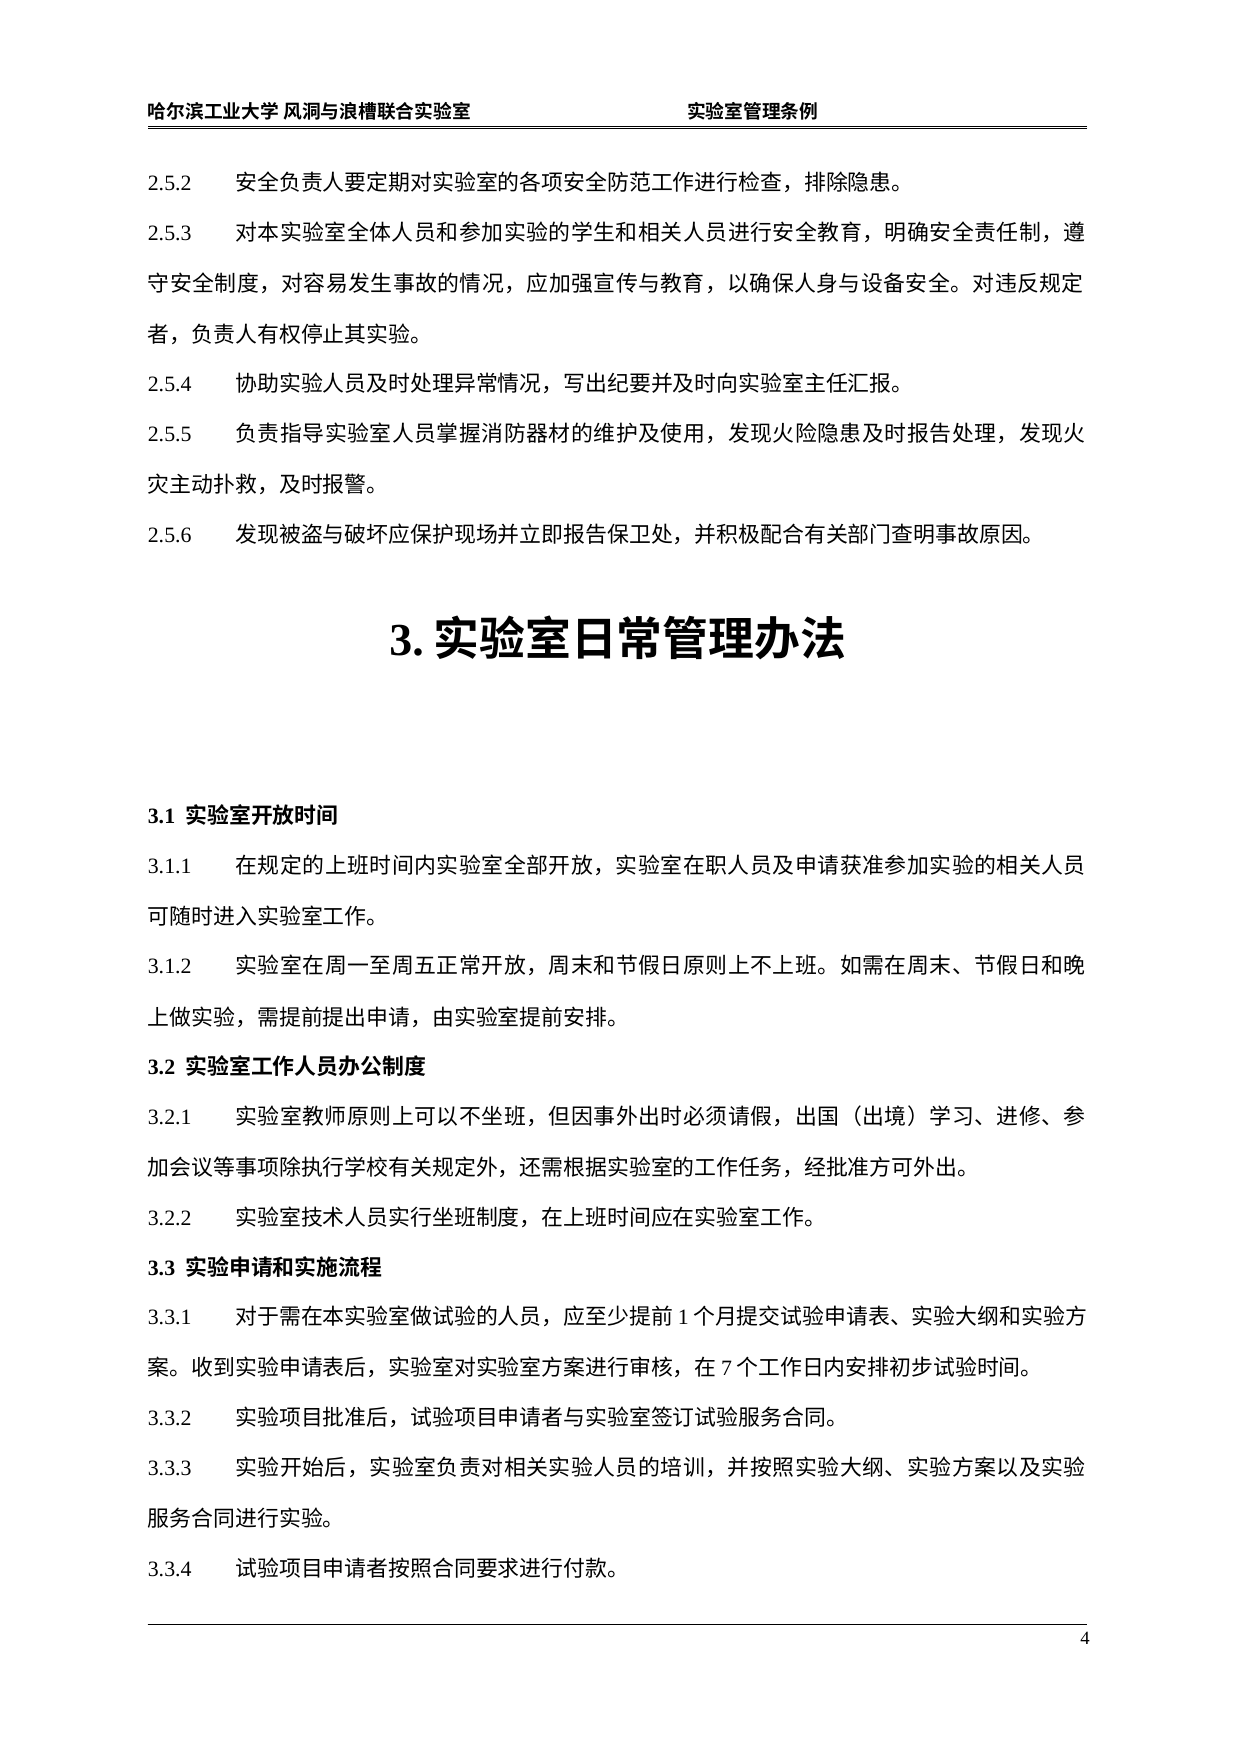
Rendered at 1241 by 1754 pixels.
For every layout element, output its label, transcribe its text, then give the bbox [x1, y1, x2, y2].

subtitle 实验室日常管理办法 [148, 601, 1087, 669]
list 实验项目批准后，试验项目申请者与实验室签订试验服务合同。 [148, 1399, 1087, 1433]
list 实验室技术人员实行坐班制度，在上班时间应在实验室工作。 [148, 1199, 1087, 1233]
subtitle 实验申请和实施流程 [148, 1248, 1087, 1282]
list 实验室在周一至周五正常开放，周末和节假日原则上不上班。如需在周末、节假日和晚上做实验，需提前提出申请，由实验室提前安排。 [148, 947, 1087, 1032]
list 试验项目申请者按照合同要求进行付款。 [148, 1549, 1087, 1583]
subtitle 实验室工作人员办公制度 [148, 1048, 1087, 1082]
list 实验开始后，实验室负责对相关实验人员的培训，并按照实验大纲、实验方案以及实验服务合同进行实验。 [148, 1449, 1087, 1534]
list 发现被盗与破坏应保护现场并立即报告保卫处，并积极配合有关部门查明事故原因。 [148, 516, 1087, 550]
list 协助实验人员及时处理异常情况，写出纪要并及时向实验室主任汇报。 [148, 365, 1087, 399]
subtitle 实验室开放时间 [148, 797, 1087, 831]
list 实验室教师原则上可以不坐班，但因事外出时必须请假，出国（出境）学习、进修、参加会议等事项除执行学校有关规定外，还需根据实验室的工作任务，经批准方可外出。 [148, 1098, 1087, 1183]
list 在规定的上班时间内实验室全部开放，实验室在职人员及申请获准参加实验的相关人员可随时进入实验室工作。 [148, 847, 1087, 932]
list 对于需在本实验室做试验的人员，应至少提前1个月提交试验申请表、实验大纲和实验方案。收到实验申请表后，实验室对实验室方案进行审核，在7个工作日内安排初步试验时间。 [148, 1298, 1087, 1383]
list 安全负责人要定期对实验室的各项安全防范工作进行检查，排除隐患。 [148, 164, 1087, 198]
list 负责指导实验室人员掌握消防器材的维护及使用，发现火险隐患及时报告处理，发现火灾主动扑救，及时报警。 [148, 415, 1087, 500]
list 对本实验室全体人员和参加实验的学生和相关人员进行安全教育，明确安全责任制，遵守安全制度，对容易发生事故的情况，应加强宣传与教育，以确保人身与设备安全。对违反规定者，负责人有权停止其实验。 [148, 214, 1087, 349]
